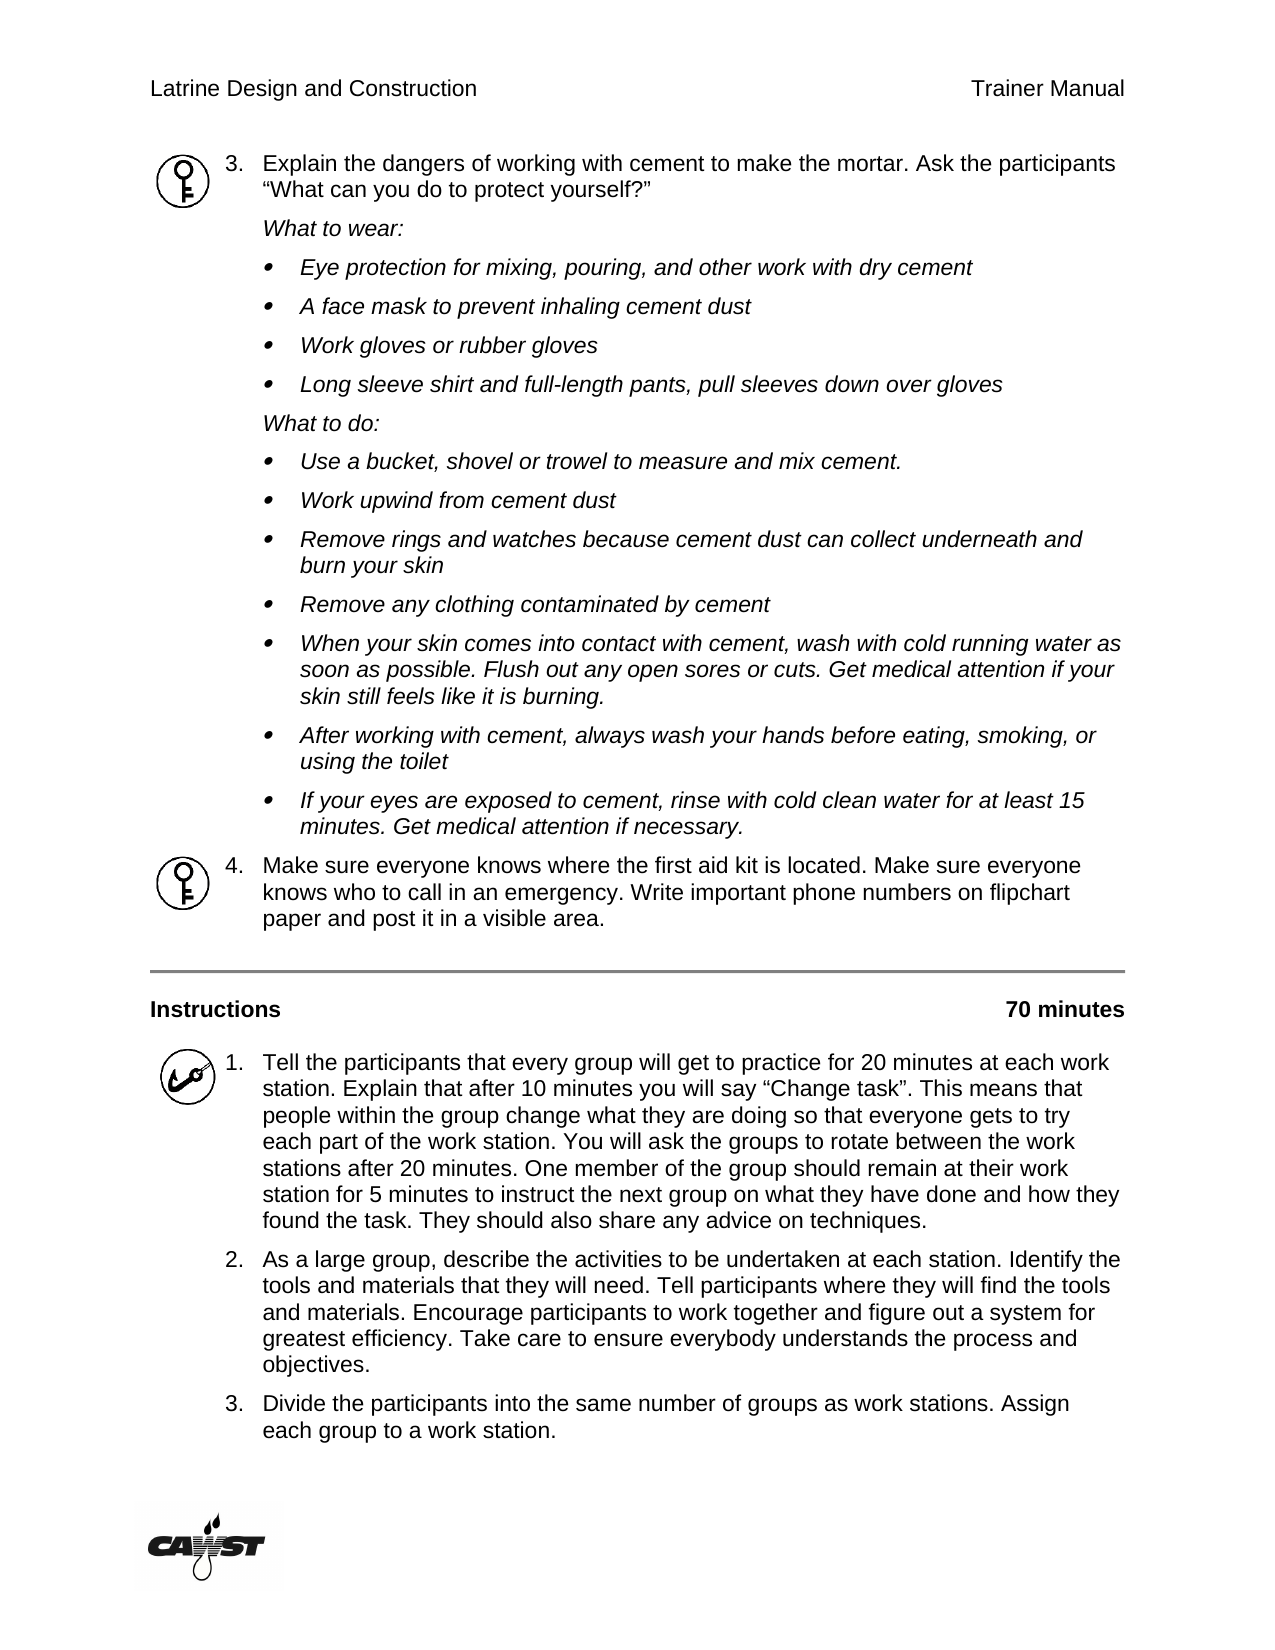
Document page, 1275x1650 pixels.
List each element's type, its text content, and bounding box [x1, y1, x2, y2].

picture [134, 1501, 284, 1591]
text Instructions 70 minutes [150, 996, 1125, 1023]
list When your skin comes into contact with cement, wash with cold running water as soon as possible. Flush out any open sores or cuts. Get medical attention if your skin still feels like it is burning. [262, 630, 1125, 709]
list Explain the dangers of working with cement to make the mortar. Ask the participants “What can you do to protect yourself?” [225, 150, 1125, 203]
picture [150, 852, 218, 914]
list Use a bucket, shovel or trowel to measure and mix cement. [262, 448, 1125, 475]
list Tell the participants that every group will get to practice for 20 minutes at each work station. Explain that after 10 minutes you will say “Change task”. This means that people within the group change what they are doing so that everyone gets to try each part of the work station. You will ask the groups to rotate between the work stations after 20 minutes. One member of the group should remain at their work station for 5 minutes to instruct the next group on what they have done and how they found the task. They should also share any advice on techniques. [225, 1049, 1125, 1233]
list As a large group, describe the activities to be undertaken at each station. Identify the tools and materials that they will need. Tell participants where they will find the tools and materials. Encourage participants to work together and figure out a system for greatest efficiency. Take care to ensure everybody understands the process and objectives. [225, 1246, 1125, 1378]
picture [150, 150, 218, 212]
list Remove any clothing contaminated by cement [262, 591, 1125, 618]
picture [148, 1043, 223, 1109]
list A face mask to prevent inhaling cement dust [262, 293, 1125, 319]
list Work gloves or rubber gloves [262, 332, 1125, 358]
list Divide the participants into the same number of groups as work stations. Assign each group to a work station. [225, 1390, 1125, 1443]
list Eye protection for mixing, pouring, and other work with dry cement [262, 254, 1125, 280]
list What to do: [262, 409, 1125, 436]
list Make sure everyone knows where the first aid kit is located. Make sure everyone knows who to call in an emergency. Write important phone numbers on flipchart paper and post it in a visible area. [225, 852, 1125, 931]
list Remove rings and watches because cement dust can collect underneath and burn your skin [262, 526, 1125, 579]
list After working with cement, always wash your hands before eating, smoking, or using the toilet [262, 722, 1125, 774]
list What to wear: [262, 215, 1125, 242]
list Long sleeve shirt and full-length pants, pull sleeves down over gloves [262, 371, 1125, 397]
list If your eyes are exposed to cement, rinse with cold clean water for at least 15 minutes. Get medical attention if necessary. [262, 787, 1125, 839]
list Work upwind from cement dust [262, 487, 1125, 513]
